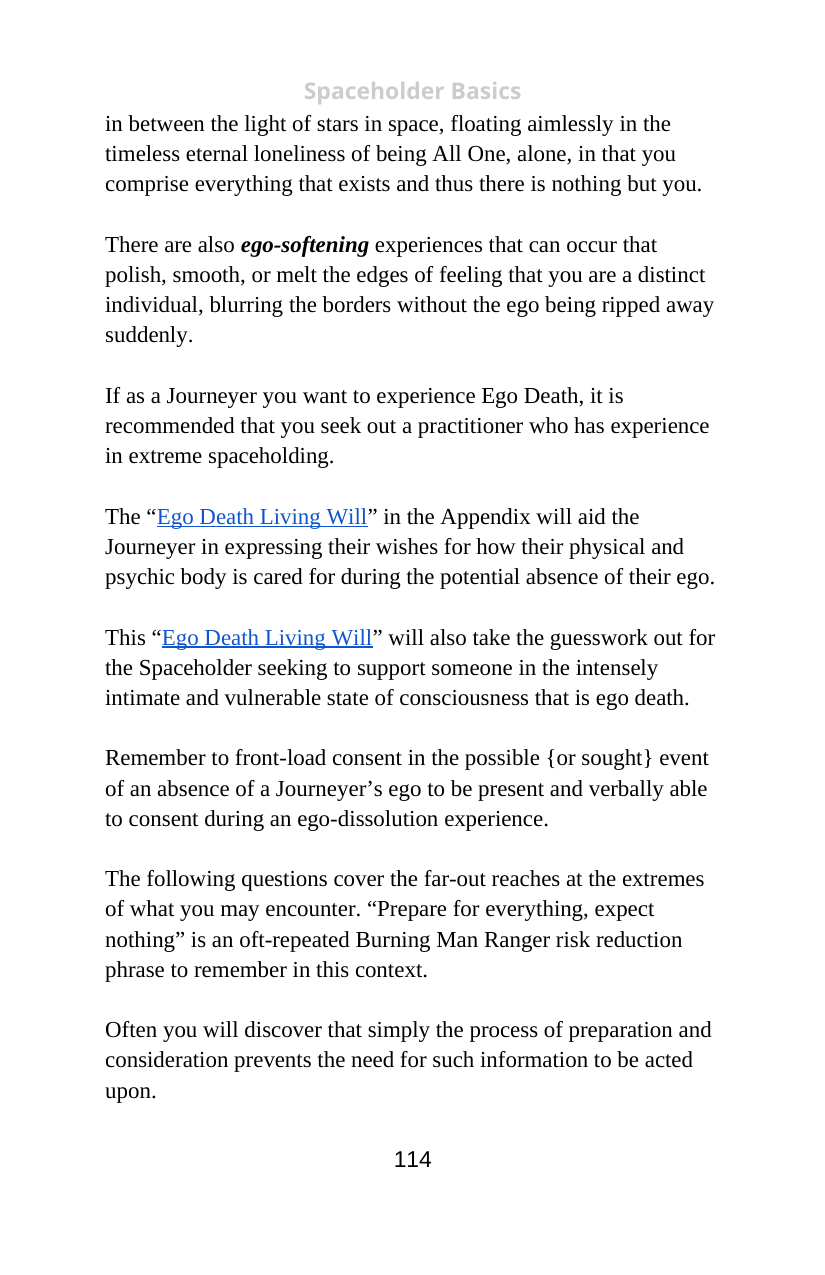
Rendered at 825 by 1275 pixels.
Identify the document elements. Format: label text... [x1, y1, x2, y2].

text The “Ego Death Living Will” in the Appendix will aid the Journeyer in expressing their wishes for how their physical and psychic body is cared for during the potential absence of their ego. [105, 503, 720, 589]
text This “Ego Death Living Will” will also take the guesswork out for the Spaceholder seeking to support someone in the intensely intimate and vulnerable state of consciousness that is ego death. [105, 624, 720, 710]
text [105, 110, 720, 197]
text Remember to front-load consent in the possible {or sought} event of an absence of a Journeyer’s ego to be present and verbally able to consent during an ego-dissolution experience. [105, 744, 720, 831]
text The following questions cover the far-out reaches at the extremes of what you may encounter. “Prepare for everything, expect nothing” is an oft-repeated Burning Man Ranger risk reduction phrase to remember in this context. [105, 865, 720, 982]
text There are also ego-softening experiences that can occur that polish, smooth, or melt the edges of feeling that you are a distinct individual, blurring the borders without the ego being ripped away suddenly. [105, 231, 720, 348]
text If as a Journeyer you want to experience Ego Death, it is recommended that you seek out a practitioner who has experience in extreme spaceholding. [105, 382, 720, 469]
text Often you will discover that simply the process of preparation and consideration prevents the need for such information to be acted upon. [105, 1016, 720, 1103]
